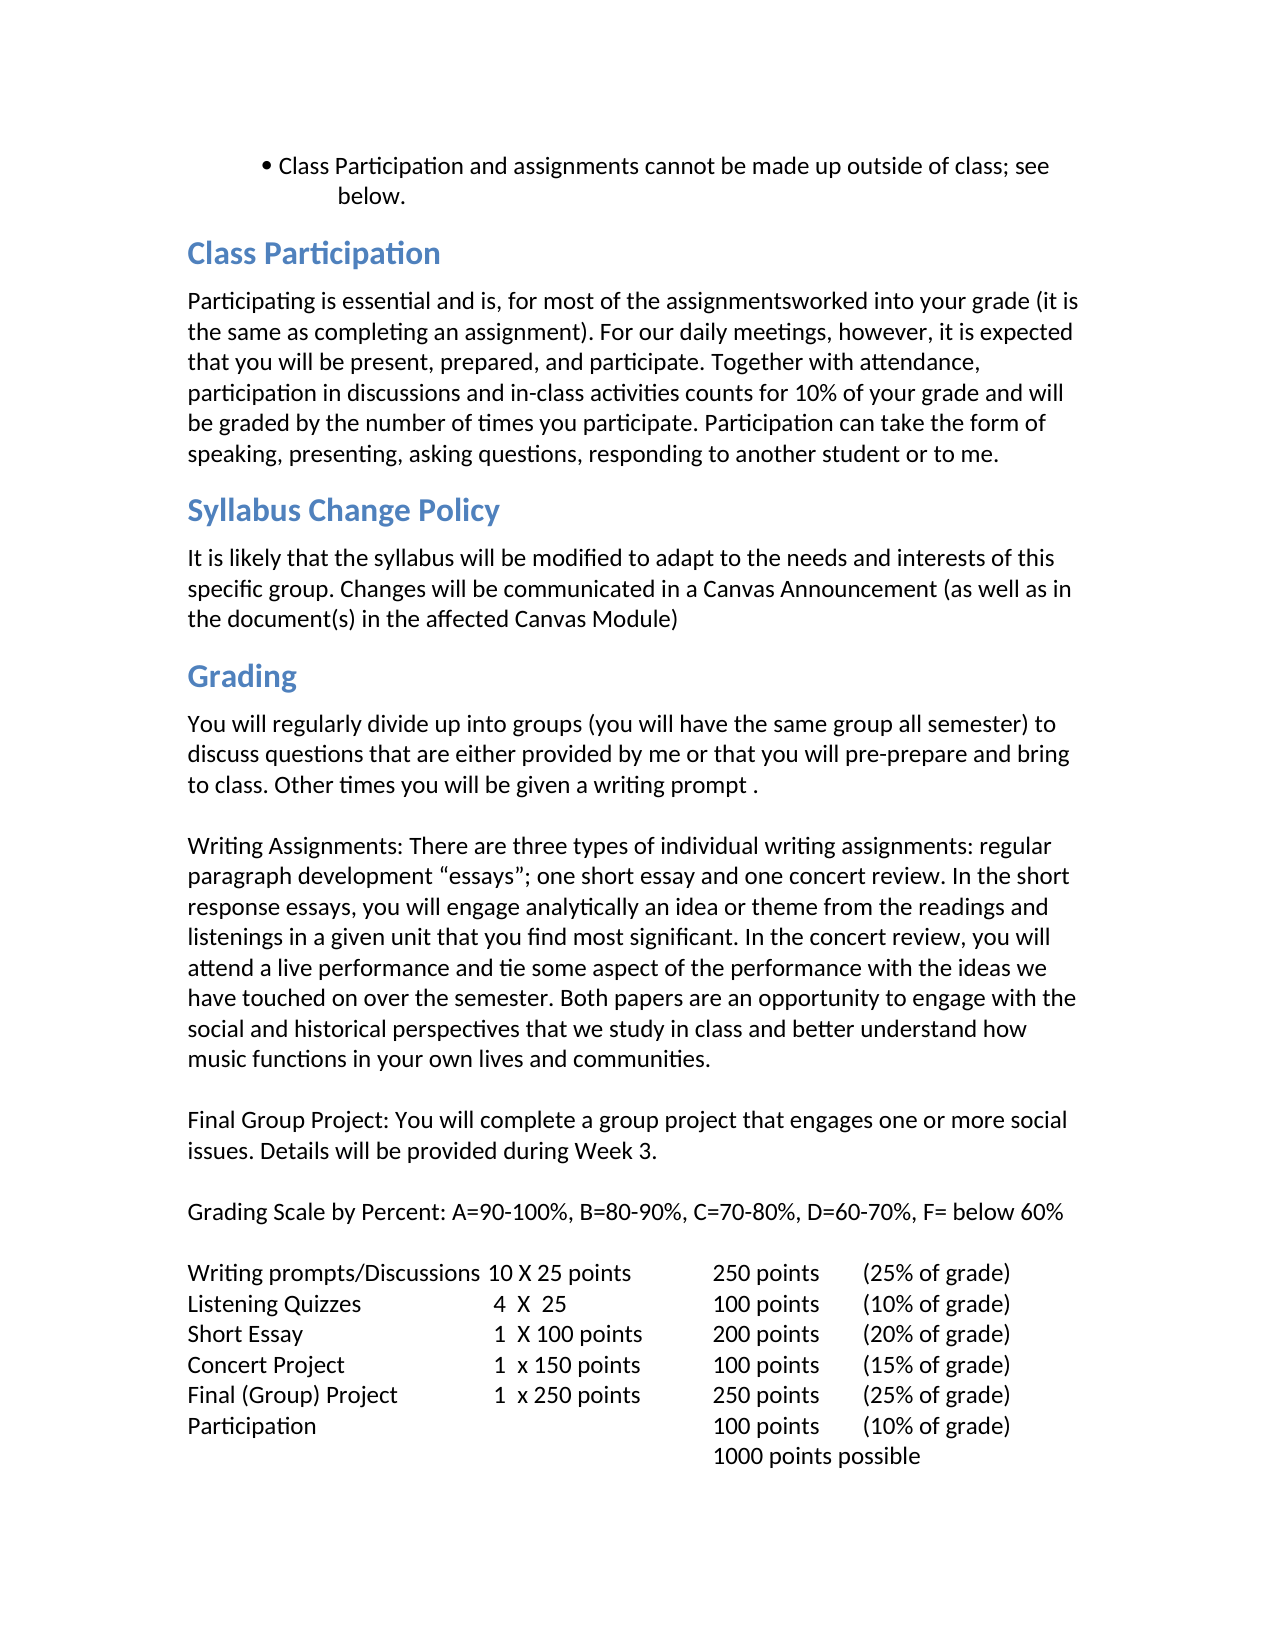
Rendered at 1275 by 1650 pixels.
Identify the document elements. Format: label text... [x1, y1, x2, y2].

text Short Essay 1 X 100 points 200 points (20% of grade) [187, 1318, 1087, 1349]
text Writing Assignments: There are three types of individual writing assignments: regular paragraph development “essays”; one short essay and one concert review. In the short response essays, you will engage analytically an idea or theme from the readings and listenings in a given unit that you find most significant. In the concert review, you will attend a live performance and tie some aspect of the performance with the ideas we have touched on over the semester. Both papers are an opportunity to engage with the social and historical perspectives that we study in class and better understand how music functions in your own lives and communities. [187, 830, 1087, 1074]
subtitle Grading [187, 655, 1087, 695]
text Final (Group) Project 1 x 250 points 250 points (25% of grade) [187, 1379, 1087, 1410]
text Final Group Project: You will complete a group project that engages one or more social issues. Details will be provided during Week 3. [187, 1105, 1087, 1166]
text Participating is essential and is, for most of the assignmentsworked into your grade (it is the same as completing an assignment). For our daily meetings, however, it is expected that you will be present, prepared, and participate. Together with attendance, participation in discussions and in-class activities counts for 10% of your grade and will be graded by the number of times you participate. Participation can take the form of speaking, presenting, asking questions, responding to another student or to me. [187, 285, 1087, 468]
text Class Participation and assignments cannot be made up outside of class; see below. [262, 150, 1087, 211]
text Grading Scale by Percent: A=90-100%, B=80-90%, C=70-80%, D=60-70%, F= below 60% [187, 1196, 1087, 1227]
text Listening Quizzes 4 X 25 100 points (10% of grade) [187, 1288, 1087, 1318]
subtitle Class Participation [187, 232, 1087, 273]
subtitle Syllabus Change Policy [187, 489, 1087, 530]
text Writing prompts/Discussions 10 X 25 points 250 points (25% of grade) [187, 1257, 1087, 1288]
text You will regularly divide up into groups (you will have the same group all semester) to discuss questions that are either provided by me or that you will pre-prepare and bring to class. Other times you will be given a writing prompt . [187, 708, 1087, 799]
text It is likely that the syllabus will be modified to adapt to the needs and interests of this specific group. Changes will be communicated in a Canvas Announcement (as well as in the document(s) in the affected Canvas Module) [187, 542, 1087, 634]
text Concert Project 1 x 150 points 100 points (15% of grade) [187, 1349, 1087, 1379]
text Participation 100 points (10% of grade) [187, 1410, 1087, 1440]
text 1000 points possible [187, 1440, 1087, 1471]
